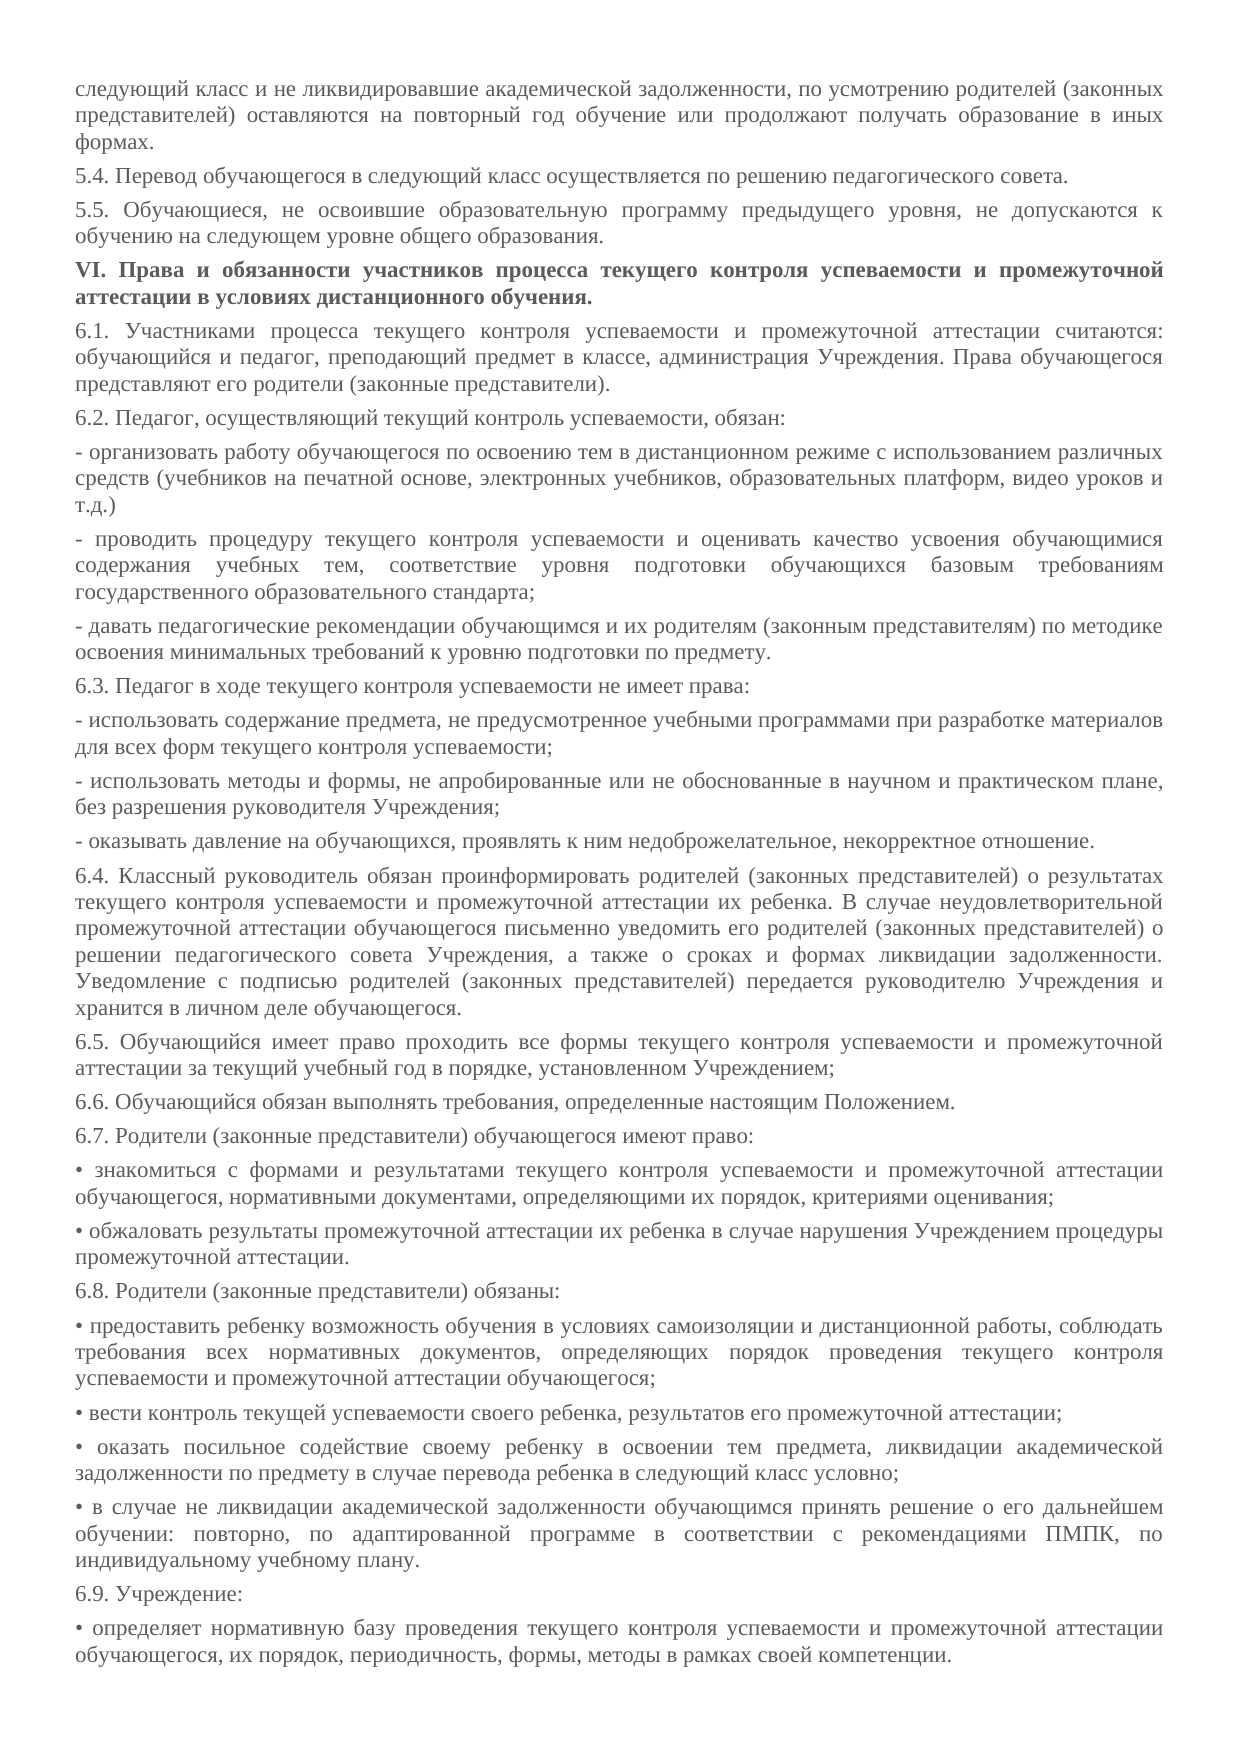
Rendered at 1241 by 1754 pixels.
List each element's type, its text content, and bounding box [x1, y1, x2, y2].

text 6.8. Родители (законные представители) обязаны: [75, 1278, 1165, 1304]
text • оказать посильное содействие своему ребенку в освоении тем предмета, ликвидации академической задолженности по предмету в случае перевода ребенка в следующий класс условно; [75, 1433, 1165, 1486]
text • вести контроль текущей успеваемости своего ребенка, результатов его промежуточной аттестации; [75, 1399, 1165, 1425]
text 6.5. Обучающийся имеет право проходить все формы текущего контроля успеваемости и промежуточной аттестации за текущий учебный год в порядке, установленном Учреждением; [75, 1028, 1165, 1080]
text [75, 75, 1165, 154]
text 6.3. Педагог в ходе текущего контроля успеваемости не имеет права: [75, 672, 1165, 699]
text 5.5. Обучающиеся, не освоившие образовательную программу предыдущего уровня, не допускаются к обучению на следующем уровне общего образования. [75, 196, 1165, 249]
text VI. Права и обязанности участников процесса текущего контроля успеваемости и промежуточной аттестации в условиях дистанционного обучения. [75, 257, 1165, 309]
text 6.6. Обучающийся обязан выполнять требования, определенные настоящим Положением. [75, 1088, 1165, 1114]
text - давать педагогические рекомендации обучающимся и их родителям (законным представителям) по методике освоения минимальных требований к уровню подготовки по предмету. [75, 612, 1165, 664]
text - использовать методы и формы, не апробированные или не обоснованные в научном и практическом плане, без разрешения руководителя Учреждения; [75, 767, 1165, 820]
text • в случае не ликвидации академической задолженности обучающимся принять решение о его дальнейшем обучении: повторно, по адаптированной программе в соответствии с рекомендациями ПМПК, по индивидуальному учебному плану. [75, 1493, 1165, 1572]
text • предоставить ребенку возможность обучения в условиях самоизоляции и дистанционной работы, соблюдать требования всех нормативных документов, определяющих порядок проведения текущего контроля успеваемости и промежуточной аттестации обучающегося; [75, 1312, 1165, 1391]
text - использовать содержание предмета, не предусмотренное учебными программами при разработке материалов для всех форм текущего контроля успеваемости; [75, 707, 1165, 759]
text - организовать работу обучающегося по освоению тем в дистанционном режиме с использованием различных средств (учебников на печатной основе, электронных учебников, образовательных платформ, видео уроков и т.д.) [75, 438, 1165, 517]
text - проводить процедуру текущего контроля успеваемости и оценивать качество усвоения обучающимися содержания учебных тем, соответствие уровня подготовки обучающихся базовым требованиям государственного образовательного стандарта; [75, 525, 1165, 604]
text • знакомиться с формами и результатами текущего контроля успеваемости и промежуточной аттестации обучающегося, нормативными документами, определяющими их порядок, критериями оценивания; [75, 1157, 1165, 1209]
text - оказывать давление на обучающихся, проявлять к ним недоброжелательное, некорректное отношение. [75, 828, 1165, 854]
text • определяет нормативную базу проведения текущего контроля успеваемости и промежуточной аттестации обучающегося, их порядок, периодичность, формы, методы в рамках своей компетенции. [75, 1614, 1165, 1667]
text • обжаловать результаты промежуточной аттестации их ребенка в случае нарушения Учреждением процедуры промежуточной аттестации. [75, 1217, 1165, 1270]
text 6.1. Участниками процесса текущего контроля успеваемости и промежуточной аттестации считаются: обучающийся и педагог, преподающий предмет в классе, администрация Учреждения. Права обучающегося представляют его родители (законные представители). [75, 317, 1165, 396]
text 5.4. Перевод обучающегося в следующий класс осуществляется по решению педагогического совета. [75, 162, 1165, 188]
text 6.2. Педагог, осуществляющий текущий контроль успеваемости, обязан: [75, 404, 1165, 430]
text 6.4. Классный руководитель обязан проинформировать родителей (законных представителей) о результатах текущего контроля успеваемости и промежуточной аттестации их ребенка. В случае неудовлетворительной промежуточной аттестации обучающегося письменно уведомить его родителей (законных представителей) о решении педагогического совета Учреждения, а также о сроках и формах ликвидации задолженности. Уведомление с подписью родителей (законных представителей) передается руководителю Учреждения и хранится в личном деле обучающегося. [75, 862, 1165, 1020]
text 6.7. Родители (законные представители) обучающегося имеют право: [75, 1122, 1165, 1149]
text 6.9. Учреждение: [75, 1580, 1165, 1607]
